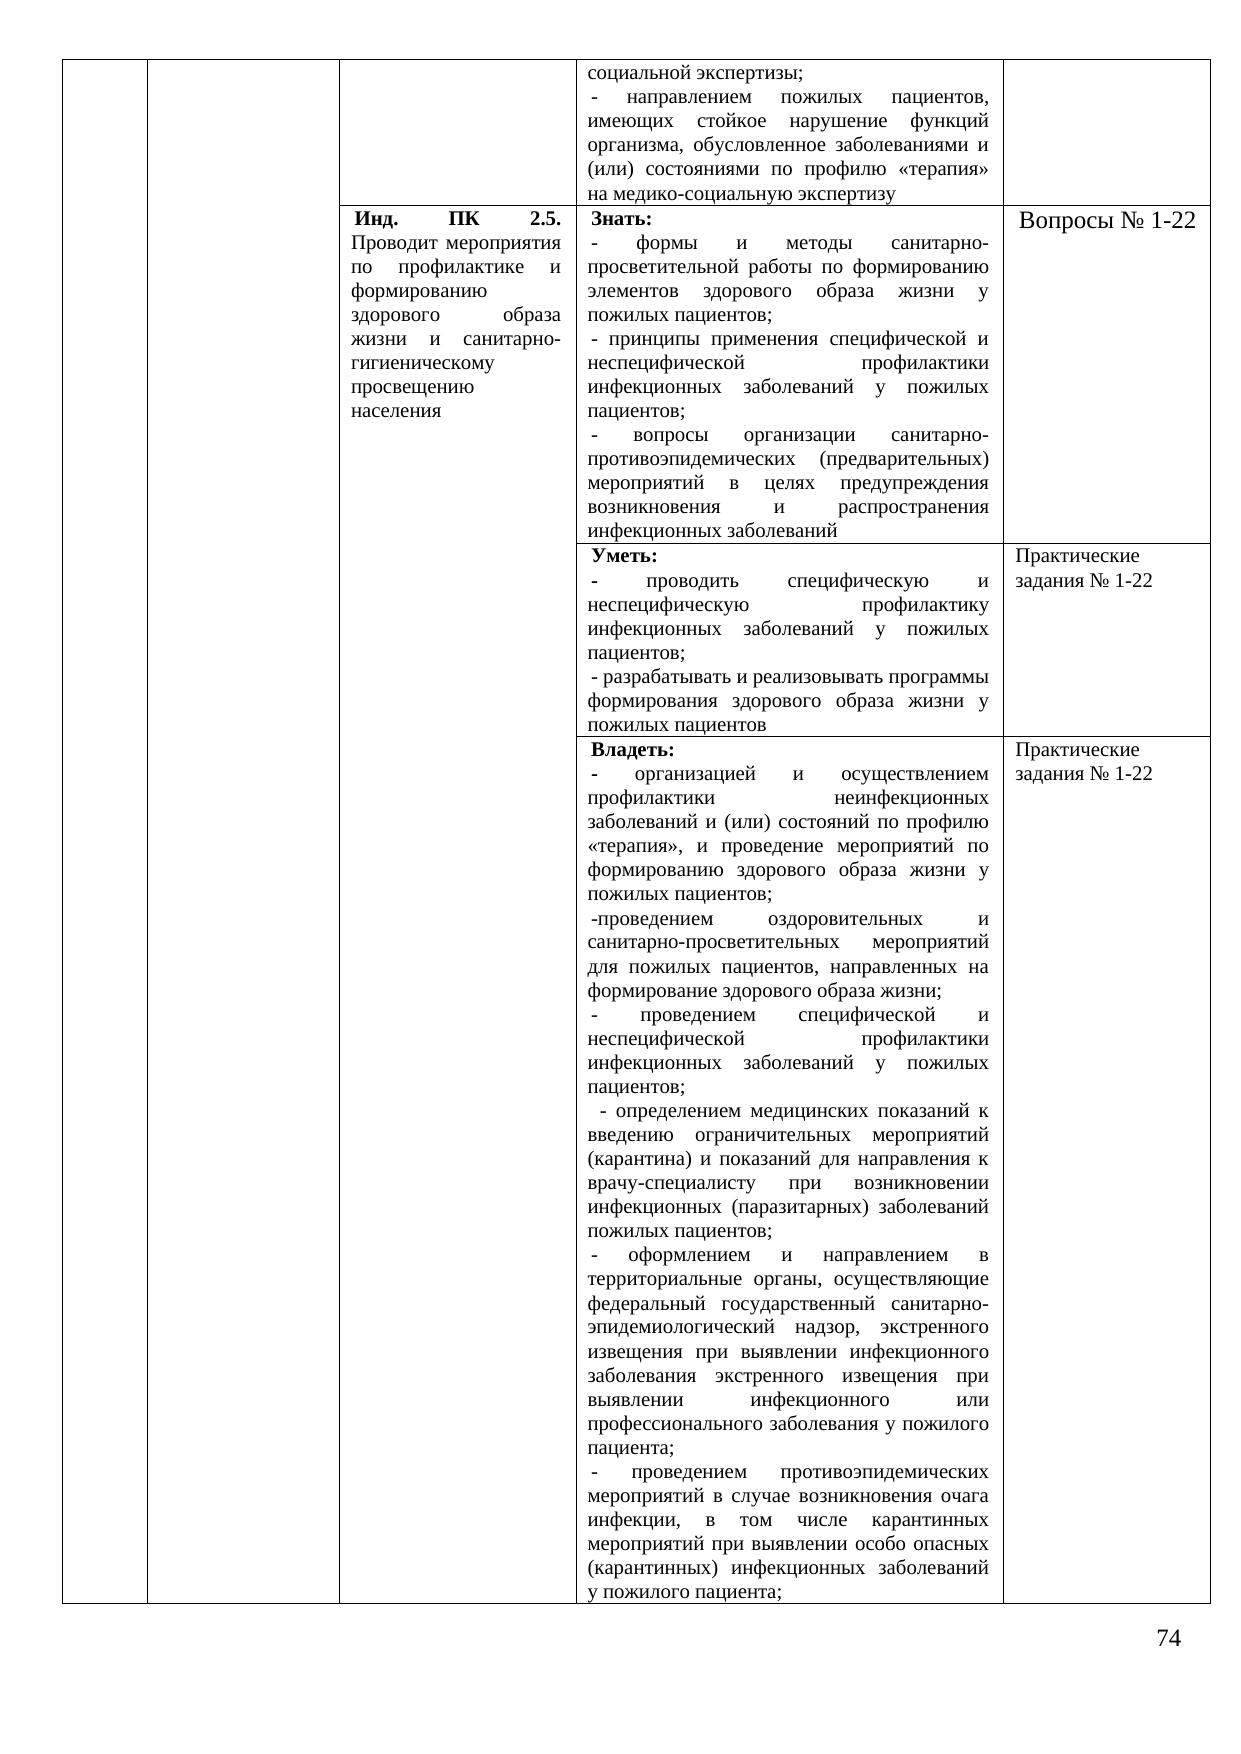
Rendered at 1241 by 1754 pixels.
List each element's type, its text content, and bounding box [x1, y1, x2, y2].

table_cell Вопросы № 1-22 [1004, 206, 1210, 542]
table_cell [1004, 60, 1210, 204]
table_cell Знать: - формы и методы санитарно-просветительной работы по формированию элементов здорового образа жизни у пожилых пациентов; - принципы применения специфической и неспецифической профилактики инфекционных заболеваний у пожилых пациентов; - вопросы организации санитарно-противоэпидемических (предварительных) мероприятий в целях предупреждения возникновения и распространения инфекционных заболеваний [577, 206, 1003, 542]
table_cell Инд. ПК 2.5. Проводит мероприятия по профилактике и формированию здорового образа жизни и санитарно-гигиеническому просвещению населения [340, 206, 576, 1603]
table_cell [1004, 737, 1210, 1603]
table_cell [577, 60, 1003, 204]
table_cell Уметь: - проводить специфическую и неспецифическую профилактику инфекционных заболеваний у пожилых пациентов; - разрабатывать и реализовывать программы формирования здорового образа жизни у пожилых пациентов [577, 544, 1003, 736]
table_cell Практические задания № 1-22 [1004, 544, 1210, 736]
